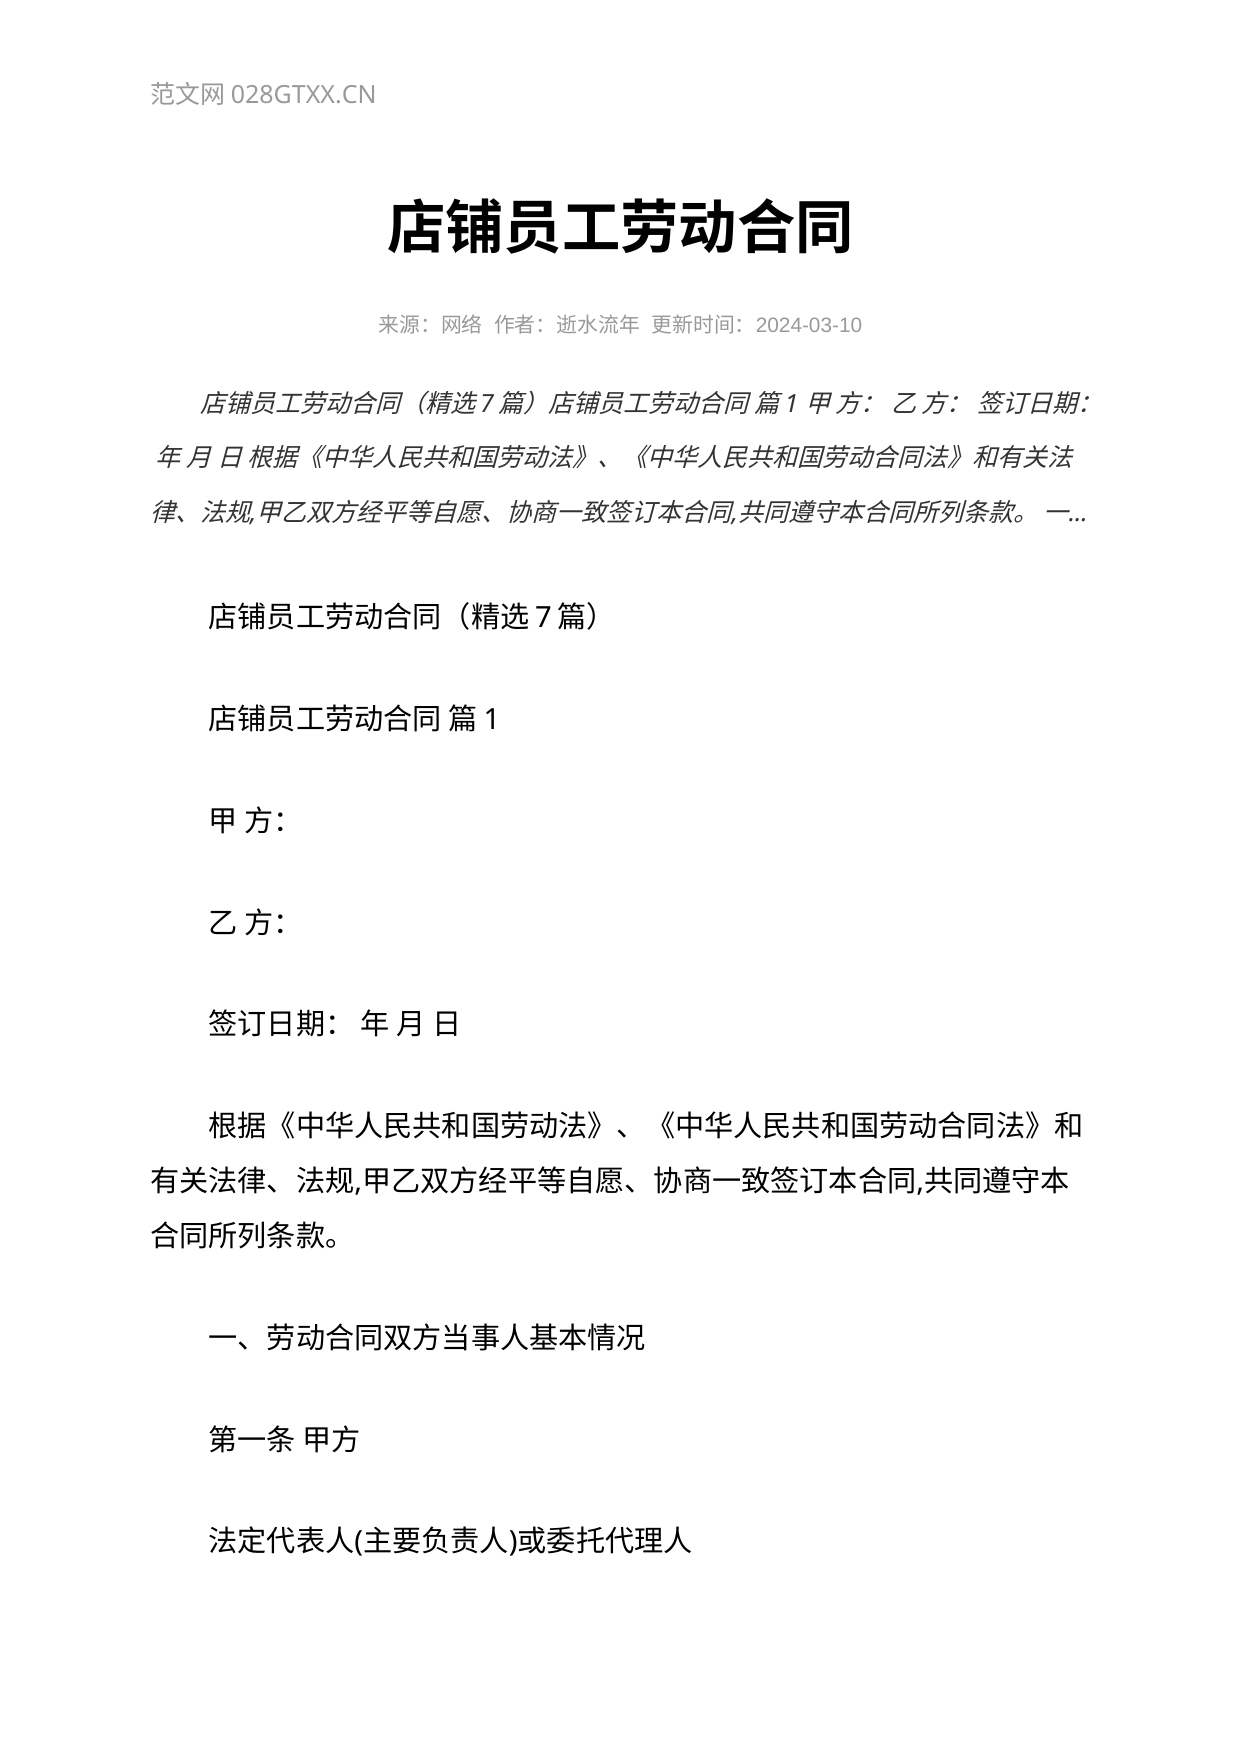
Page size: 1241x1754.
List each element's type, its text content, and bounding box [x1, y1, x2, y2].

text 店铺员工劳动合同（精选7篇）店铺员工劳动合同 篇1 甲 方： 乙 方： 签订日期： 年 月 日 根据《中华人民共和国劳动法》、《中华人民共和国劳动合同法》和有关法律、法规,甲乙双方经平等自愿、协商一致签订本合同,共同遵守本合同所列条款。 一... [150, 383, 1090, 528]
text 法定代表人(主要负责人)或委托代理人 [150, 1518, 1090, 1560]
text 来源：网络 作者：逝水流年 更新时间：2024-03-10 [150, 313, 1090, 337]
text 甲 方： [150, 797, 1090, 840]
text 乙 方： [150, 899, 1090, 941]
text 店铺员工劳动合同（精选7篇） [150, 593, 1090, 636]
text 签订日期： 年 月 日 [150, 1001, 1090, 1043]
subtitle 店铺员工劳动合同 [150, 181, 1090, 266]
text 第一条 甲方 [150, 1416, 1090, 1458]
text 一、劳动合同双方当事人基本情况 [150, 1314, 1090, 1357]
text 店铺员工劳动合同 篇1 [150, 695, 1090, 738]
text 根据《中华人民共和国劳动法》、《中华人民共和国劳动合同法》和有关法律、法规,甲乙双方经平等自愿、协商一致签订本合同,共同遵守本合同所列条款。 [150, 1103, 1090, 1255]
